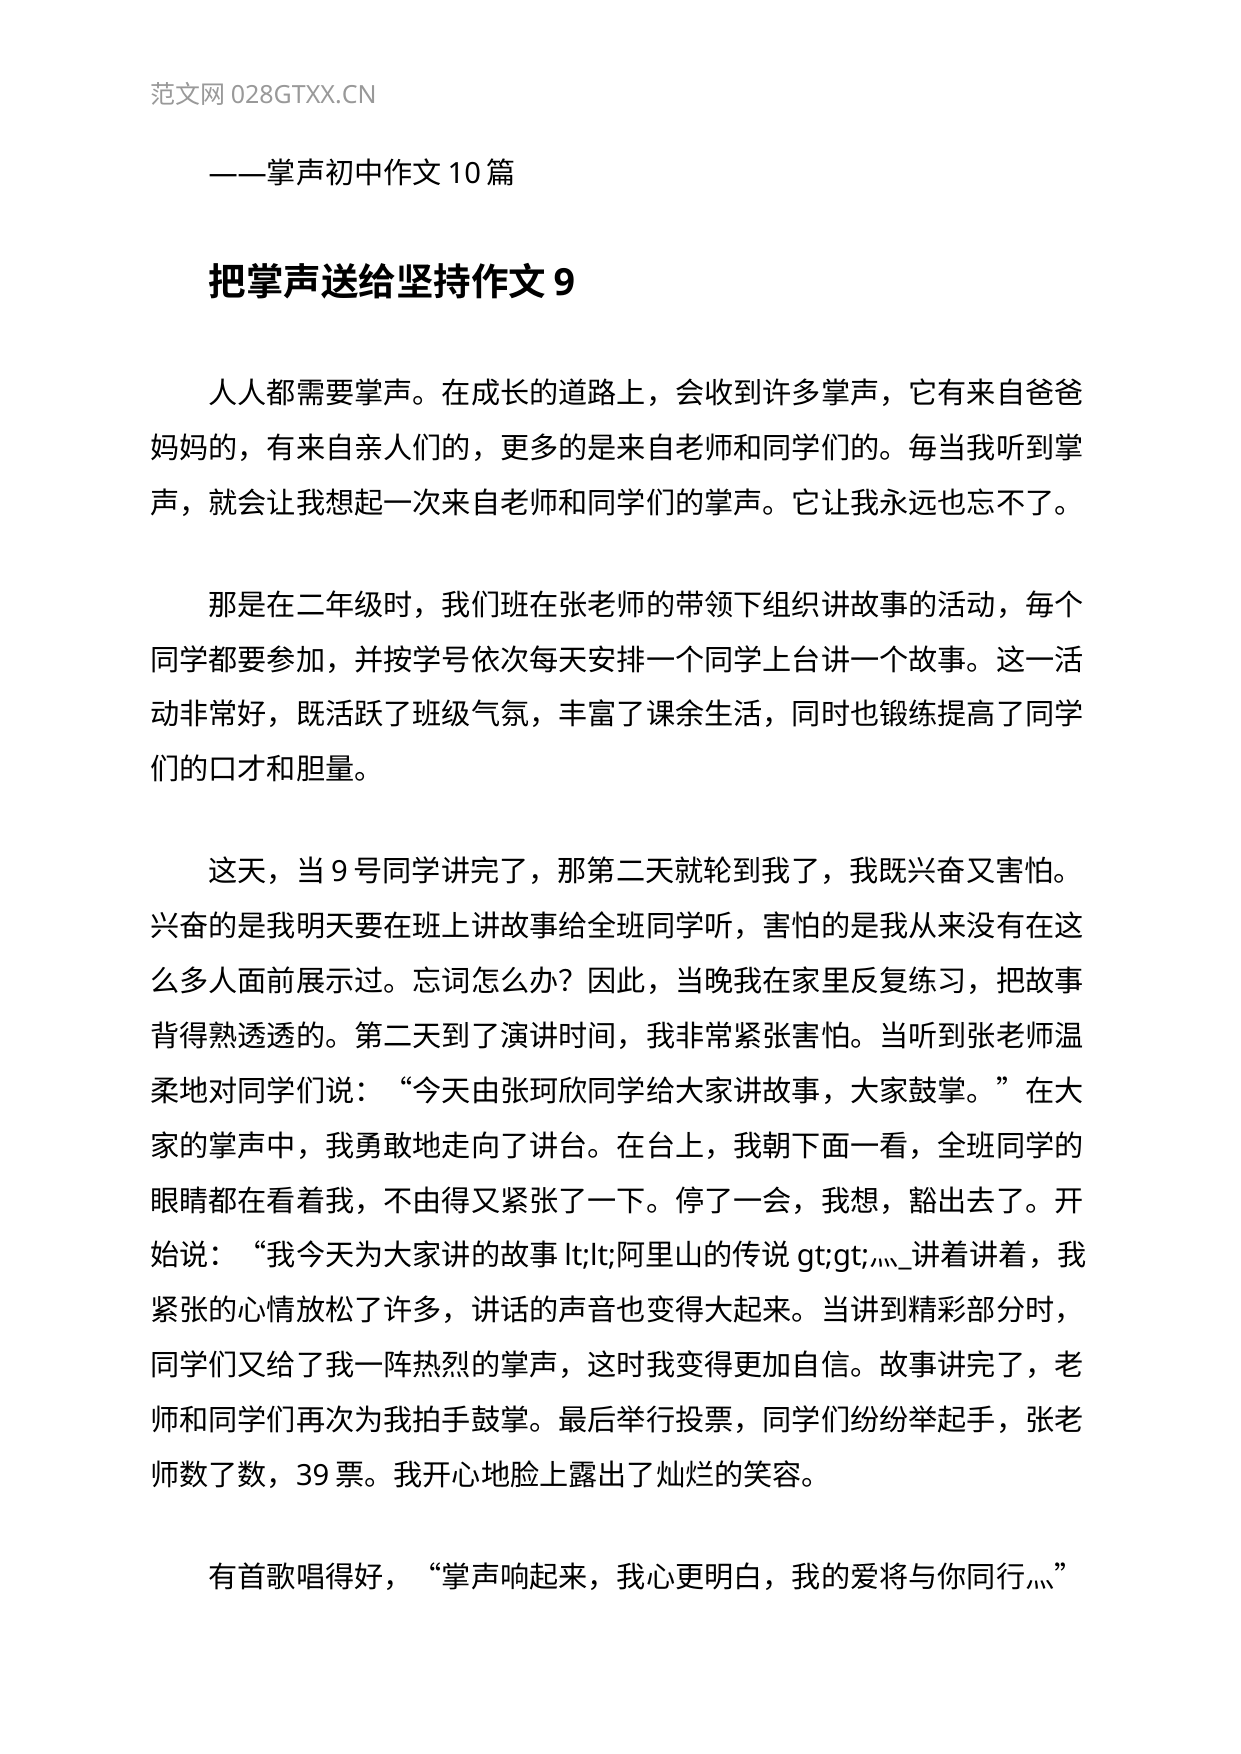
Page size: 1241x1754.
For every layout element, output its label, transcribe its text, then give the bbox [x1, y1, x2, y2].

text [150, 1554, 1090, 1596]
text 这天，当9号同学讲完了，那第二天就轮到我了，我既兴奋又害怕。兴奋的是我明天要在班上讲故事给全班同学听，害怕的是我从来没有在这么多人面前展示过。忘词怎么办？因此，当晚我在家里反复练习，把故事背得熟透透的。第二天到了演讲时间，我非常紧张害怕。当听到张老师温柔地对同学们说：“今天由张珂欣同学给大家讲故事，大家鼓掌。”在大家的掌声中，我勇敢地走向了讲台。在台上，我朝下面一看，全班同学的眼睛都在看着我，不由得又紧张了一下。停了一会，我想，豁出去了。开始说：“我今天为大家讲的故事lt;lt;阿里山的传说gt;gt;灬_讲着讲着，我紧张的心情放松了许多，讲话的声音也变得大起来。当讲到精彩部分时，同学们又给了我一阵热烈的掌声，这时我变得更加自信。故事讲完了，老师和同学们再次为我拍手鼓掌。最后举行投票，同学们纷纷举起手，张老师数了数，39票。我开心地脸上露出了灿烂的笑容。 [150, 848, 1090, 1494]
text 把掌声送给坚持作文9 [150, 252, 1090, 306]
text 人人都需要掌声。在成长的道路上，会收到许多掌声，它有来自爸爸妈妈的，有来自亲人们的，更多的是来自老师和同学们的。毎当我听到掌声，就会让我想起一次来自老师和同学们的掌声。它让我永远也忘不了。 [150, 369, 1090, 522]
text 那是在二年级时，我们班在张老师的带领下组织讲故事的活动，毎个同学都要参加，并按学号依次每天安排一个同学上台讲一个故事。这一活动非常好，既活跃了班级气氛，丰富了课余生活，同时也锻练提高了同学们的口才和胆量。 [150, 581, 1090, 788]
text ——掌声初中作文10篇 [150, 150, 1090, 192]
